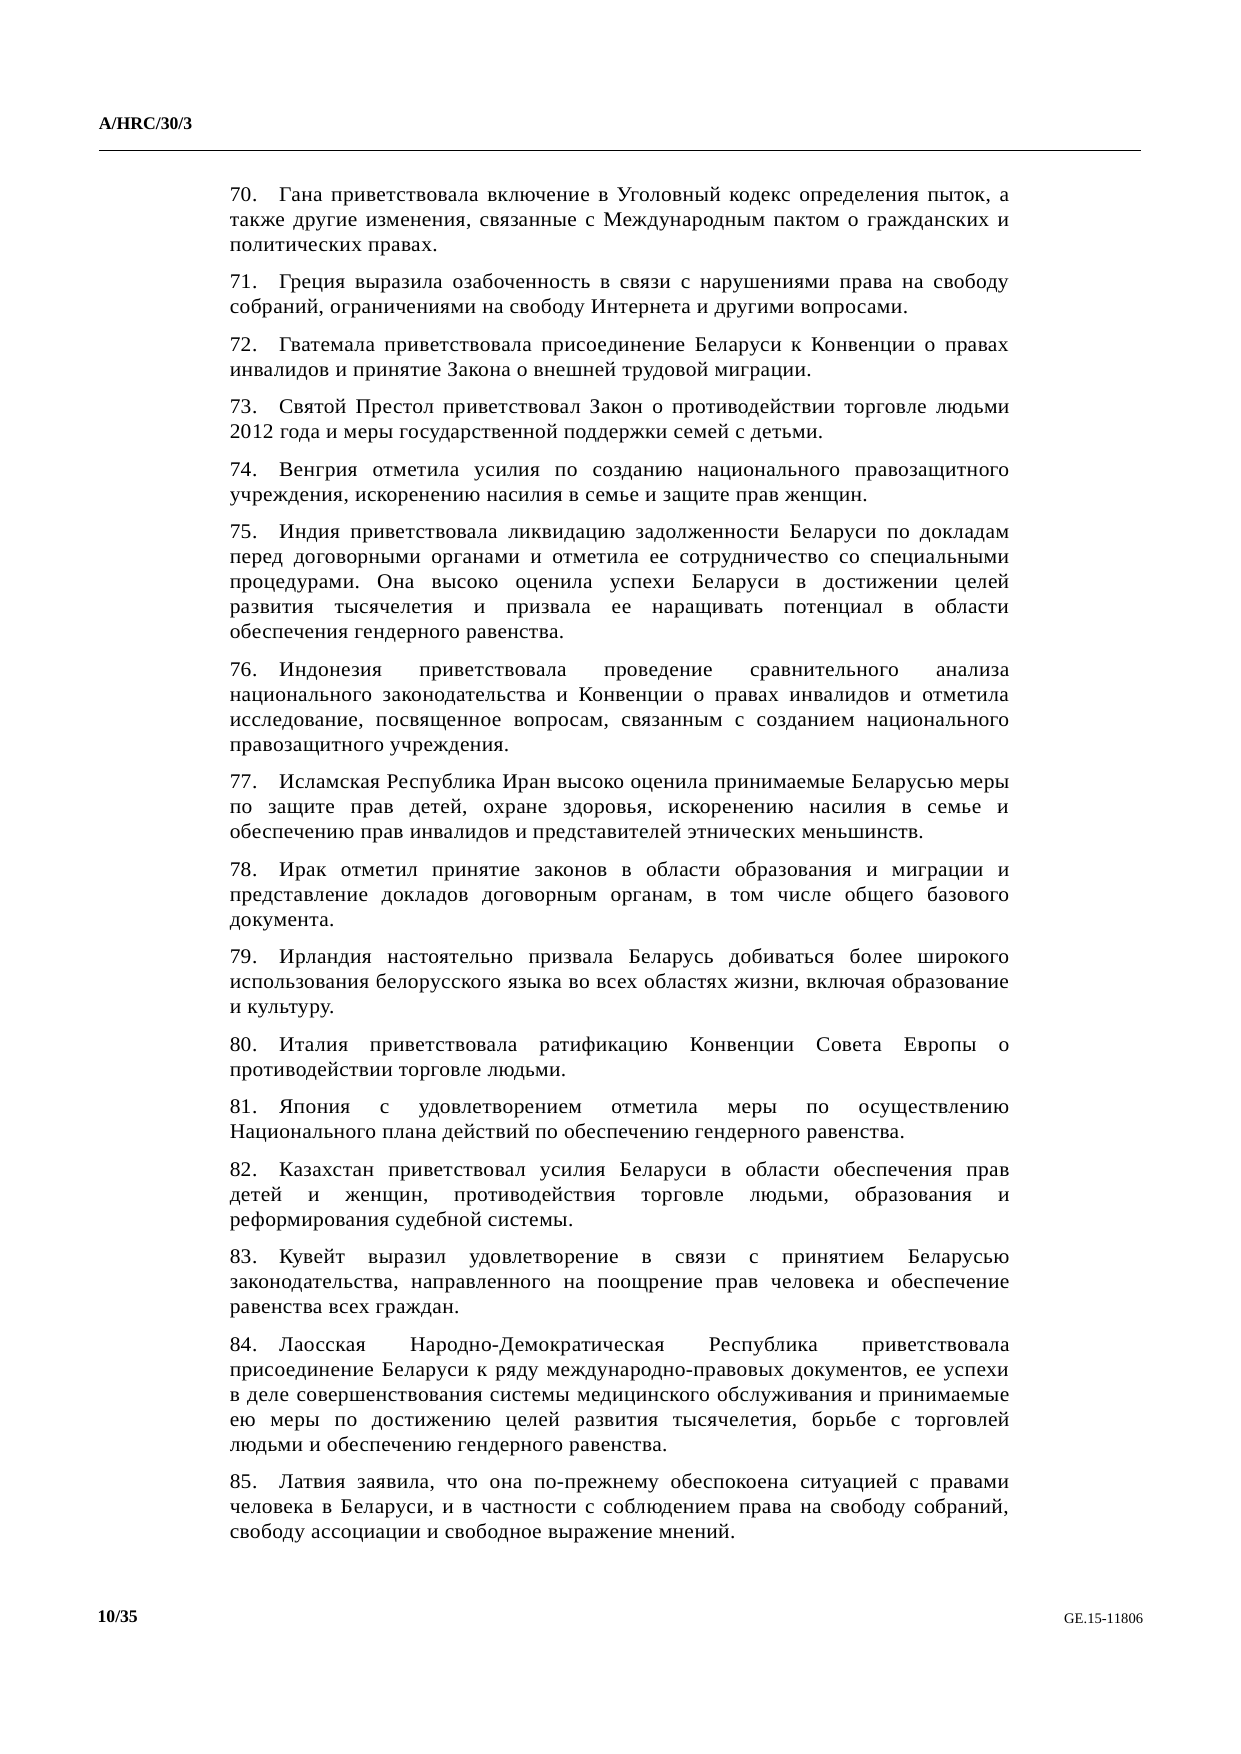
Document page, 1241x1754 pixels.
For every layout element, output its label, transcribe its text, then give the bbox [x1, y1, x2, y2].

text 76. Индонезия приветствовала проведение сравнительного анализа национального законодательства и Конвенции о правах инвалидов и отметила исследование, посвященное вопросам, связанным с созданием национального правозащитного учреждения. [229, 656, 1011, 756]
text 73. Святой Престол приветствовал Закон о противодействии торговле людьми 2012 года и меры государственной поддержки семей с детьми. [229, 394, 1011, 444]
text 85. Латвия заявила, что она по-прежнему обеспокоена ситуацией с правами человека в Беларуси, и в частности с соблюдением права на свободу собраний, свободу ассоциации и свободное выражение мнений. [229, 1469, 1011, 1544]
text 82. Казахстан приветствовал усилия Беларуси в области обеспечения прав детей и женщин, противодействия торговле людьми, образования и реформирования судебной системы. [229, 1156, 1011, 1231]
text 80. Италия приветствовала ратификацию Конвенции Совета Европы о противодействии торговле людьми. [229, 1031, 1011, 1081]
text 75. Индия приветствовала ликвидацию задолженности Беларуси по докладам перед договорными органами и отметила ее сотрудничество со специальными процедурами. Она высоко оценила успехи Беларуси в достижении целей развития тысячелетия и призвала ее наращивать потенциал в области обеспечения гендерного равенства. [229, 519, 1011, 644]
text 72. Гватемала приветствовала присоединение Беларуси к Конвенции о правах инвалидов и принятие Закона о внешней трудовой миграции. [229, 331, 1011, 381]
text 79. Ирландия настоятельно призвала Беларусь добиваться более широкого использования белорусского языка во всех областях жизни, включая образование и культуру. [229, 944, 1011, 1019]
text 70. Гана приветствовала включение в Уголовный кодекс определения пыток, а также другие изменения, связанные с Международным пактом о гражданских и политических правах. [229, 181, 1011, 256]
text 78. Ирак отметил принятие законов в области образования и миграции и представление докладов договорным органам, в том числе общего базового документа. [229, 856, 1011, 931]
text 74. Венгрия отметила усилия по созданию национального правозащитного учреждения, искоренению насилия в семье и защите прав женщин. [229, 456, 1011, 506]
text 77. Исламская Республика Иран высоко оценила принимаемые Беларусью меры по защите прав детей, охране здоровья, искоренению насилия в семье и обеспечению прав инвалидов и представителей этнических меньшинств. [229, 769, 1011, 844]
text 81. Япония с удовлетворением отметила меры по осуществлению Национального плана действий по обеспечению гендерного равенства. [229, 1094, 1011, 1144]
text 71. Греция выразила озабоченность в связи с нарушениями права на свободу собраний, ограничениями на свободу Интернета и другими вопросами. [229, 269, 1011, 319]
text 84. Лаосская Народно-Демократическая Республика приветствовала присоединение Беларуси к ряду международно-правовых документов, ее успехи в деле совершенствования системы медицинского обслуживания и принимаемые ею меры по достижению целей развития тысячелетия, борьбе с торговлей людьми и обеспечению гендерного равенства. [229, 1331, 1011, 1456]
text 83. Кувейт выразил удовлетворение в связи с принятием Беларусью законодательства, направленного на поощрение прав человека и обеспечение равенства всех граждан. [229, 1244, 1011, 1319]
